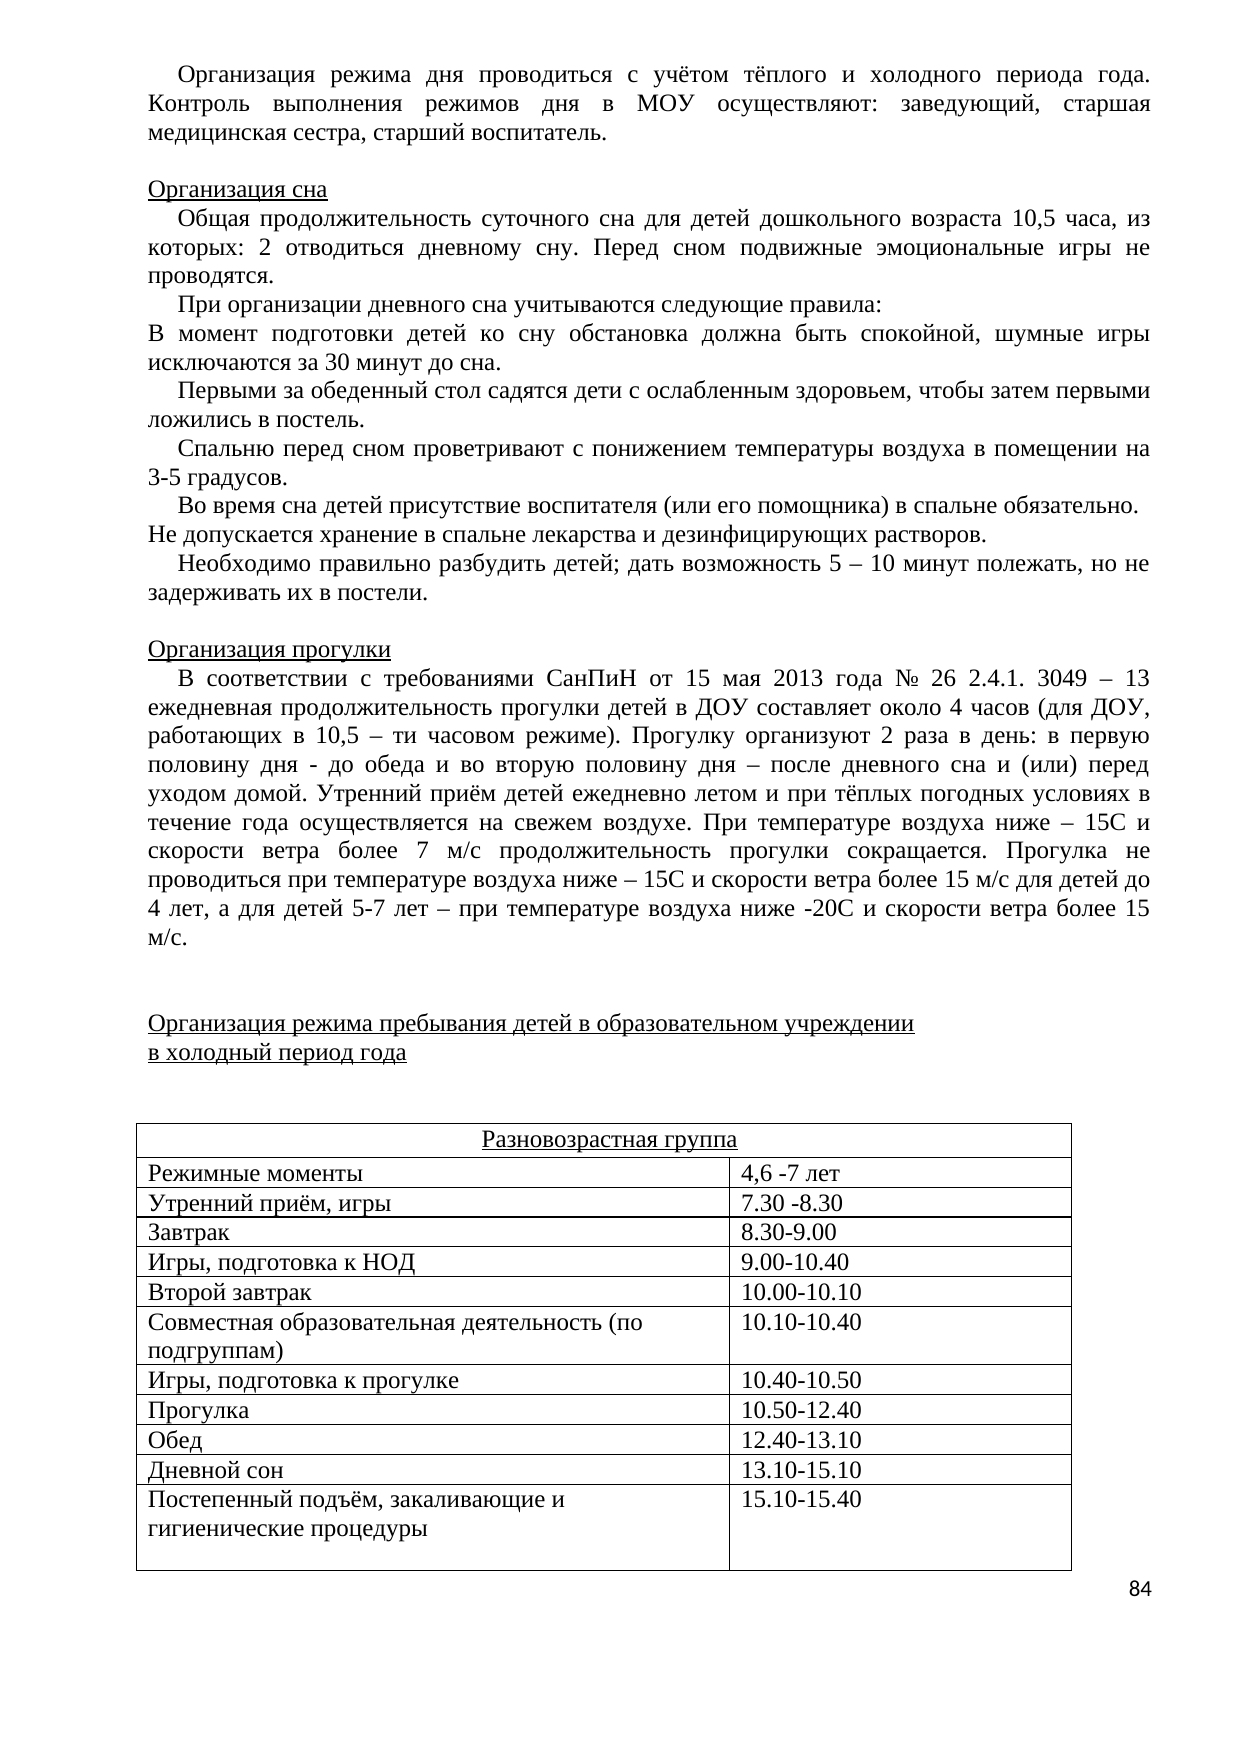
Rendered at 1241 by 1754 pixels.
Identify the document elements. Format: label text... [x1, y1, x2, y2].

table_cell 10.40-10.50 [730, 1365, 1071, 1394]
text Организация сна [148, 174, 1152, 203]
table_cell Второй завтрак [137, 1277, 729, 1306]
table_cell 10.00-10.10 [730, 1277, 1071, 1306]
text При организации дневного сна учитываются следующие правила: [148, 289, 1152, 318]
table_header Разновозрастная группа [137, 1124, 1071, 1157]
text Во время сна детей присутствие воспитателя (или его помощника) в спальне обязательно. [148, 490, 1152, 519]
table_cell 9.00-10.40 [730, 1247, 1071, 1276]
text В соответствии с требованиями СанПиН от 15 мая 2013 года № 26 2.4.1. 3049 – 13 ежедневная продолжительность прогулки детей в ДОУ составляет около 4 часов (для ДОУ, работающих в 10,5 – ти часовом режиме). Прогулку организуют 2 раза в день: в первую половину дня - до обеда и во вторую половину дня – после дневного сна и (или) перед уходом домой. Утренний приём детей ежедневно летом и при тёплых погодных условиях в течение года осуществляется на свежем воздухе. При температуре воздуха ниже – 15С и скорости ветра более 7 м/с продолжительность прогулки сокращается. Прогулка не проводиться при температуре воздуха ниже – 15С и скорости ветра более 15 м/с для детей до 4 лет, а для детей 5-7 лет – при температуре воздуха ниже -20С и скорости ветра более 15 м/с. [148, 663, 1152, 950]
text Необходимо правильно разбудить детей; дать возможность 5 – 10 минут полежать, но не задерживать их в постели. [148, 548, 1152, 605]
text Первыми за обеденный стол садятся дети с ослабленным здоровьем, чтобы затем первыми ложились в постель. [148, 375, 1152, 433]
text Организация режима дня проводиться с учётом тёплого и холодного периода года. Контроль выполнения режимов дня в МОУ осуществляют: заведующий, старшая медицинская сестра, старший воспитатель. [148, 59, 1152, 145]
table_cell 10.10-10.40 [730, 1307, 1071, 1364]
table_cell 7.30 -8.30 [730, 1188, 1071, 1216]
text Не допускается хранение в спальне лекарства и дезинфицирующих растворов. [148, 519, 1152, 548]
table_cell 8.30-9.00 [730, 1218, 1071, 1246]
text в холодный период года [148, 1037, 1152, 1065]
table_cell Постепенный подъём, закаливающие и гигиенические процедуры [137, 1485, 729, 1569]
table_cell Дневной сон [137, 1455, 729, 1483]
table_cell 12.40-13.10 [730, 1425, 1071, 1454]
table_cell Совместная образовательная деятельность (по подгруппам) [137, 1307, 729, 1364]
text Общая продолжительность суточного сна для детей дошкольного возраста 10,5 часа, из которых: 2 отводиться дневному сну. Перед сном подвижные эмоциональные игры не проводятся. [148, 203, 1152, 289]
table_cell 10.50-12.40 [730, 1395, 1071, 1424]
table_cell 4,6 -7 лет [730, 1158, 1071, 1187]
table_cell Игры, подготовка к НОД [137, 1247, 729, 1276]
table_cell Обед [137, 1425, 729, 1454]
table_cell Прогулка [137, 1395, 729, 1424]
table_cell Игры, подготовка к прогулке [137, 1365, 729, 1394]
text Спальню перед сном проветривают с понижением температуры воздуха в помещении на 3-5 градусов. [148, 433, 1152, 490]
text В момент подготовки детей ко сну обстановка должна быть спокойной, шумные игры исключаются за 30 минут до сна. [148, 318, 1152, 375]
text Организация режима пребывания детей в образовательном учреждении [148, 1008, 1152, 1037]
table_cell Завтрак [137, 1218, 729, 1246]
table_cell 13.10-15.10 [730, 1455, 1071, 1483]
table_cell 15.10-15.40 [730, 1485, 1071, 1569]
text Организация прогулки [148, 634, 1152, 663]
table_cell Режимные моменты [137, 1158, 729, 1187]
table_cell Утренний приём, игры [137, 1188, 729, 1216]
